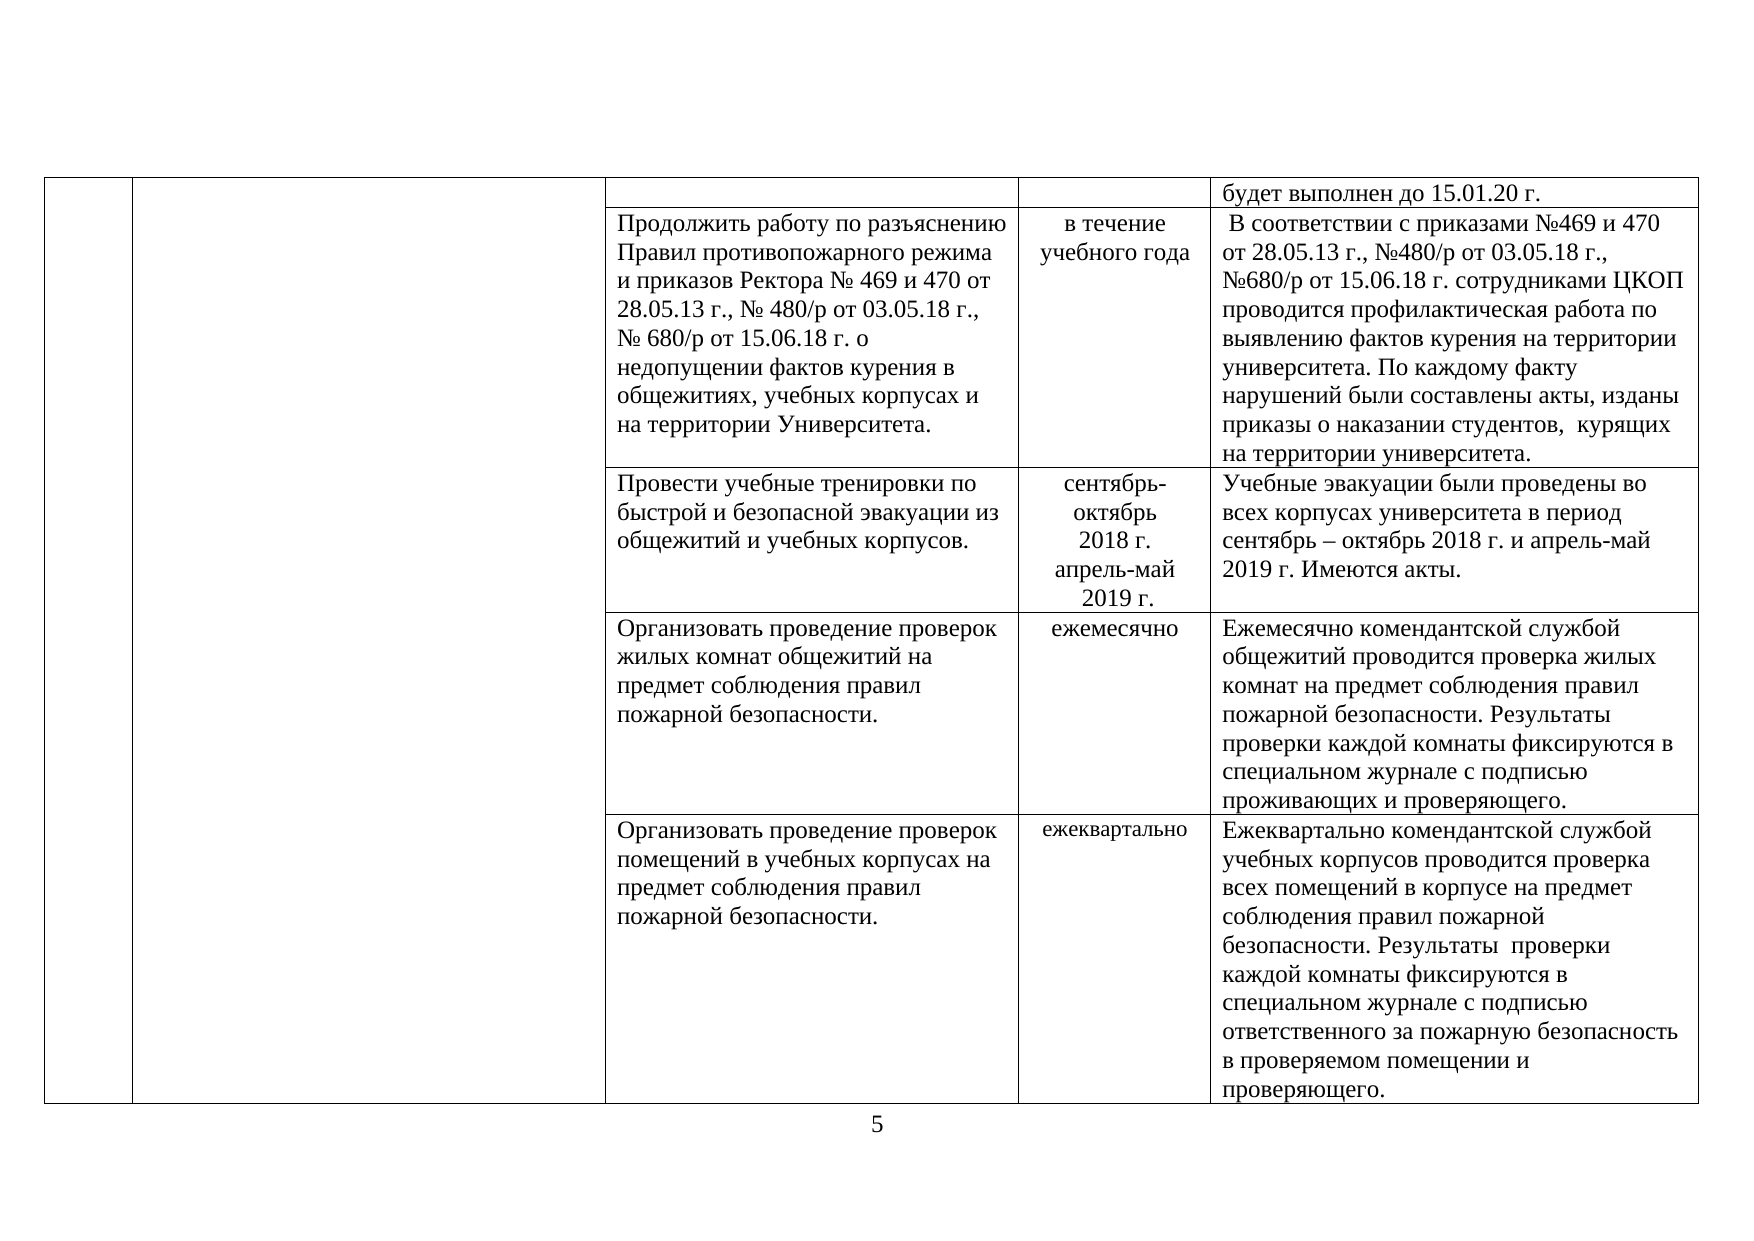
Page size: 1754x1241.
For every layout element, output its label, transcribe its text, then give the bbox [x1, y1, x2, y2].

table_cell Провести учебные тренировки по быстрой и безопасной эвакуации из общежитий и учебных корпусов. [606, 468, 1018, 612]
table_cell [1019, 178, 1210, 207]
table_cell в течение учебного года [1019, 208, 1210, 467]
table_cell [1211, 178, 1698, 207]
table_cell Организовать проведение проверок жилых комнат общежитий на предмет соблюдения правил пожарной безопасности. [606, 613, 1018, 814]
table_cell ежемесячно [1019, 613, 1210, 814]
table_cell Организовать проведение проверок помещений в учебных корпусах на предмет соблюдения правил пожарной безопасности. [606, 815, 1018, 1102]
table_cell сентябрь-октябрь 2018 г. апрель-май 2019 г. [1019, 468, 1210, 612]
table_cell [606, 178, 1018, 207]
table_cell Ежеквартально комендантской службой учебных корпусов проводится проверка всех помещений в корпусе на предмет соблюдения правил пожарной безопасности. Результаты проверки каждой комнаты фиксируются в специальном журнале с подписью ответственного за пожарную безопасность в проверяемом помещении и проверяющего. [1211, 815, 1698, 1102]
table_cell В соответствии с приказами №469 и 470 от 28.05.13 г., №480/р от 03.05.18 г., №680/р от 15.06.18 г. сотрудниками ЦКОП проводится профилактическая работа по выявлению фактов курения на территории университета. По каждому факту нарушений были составлены акты, изданы приказы о наказании студентов, курящих на территории университета. [1211, 208, 1698, 467]
table_cell ежеквартально [1019, 815, 1210, 1102]
table_cell Ежемесячно комендантской службой общежитий проводится проверка жилых комнат на предмет соблюдения правил пожарной безопасности. Результаты проверки каждой комнаты фиксируются в специальном журнале с подписью проживающих и проверяющего. [1211, 613, 1698, 814]
table_cell Учебные эвакуации были проведены во всех корпусах университета в период сентябрь – октябрь 2018 г. и апрель-май 2019 г. Имеются акты. [1211, 468, 1698, 612]
table_cell Продолжить работу по разъяснению Правил противопожарного режима и приказов Ректора № 469 и 470 от 28.05.13 г., № 480/р от 03.05.18 г., № 680/р от 15.06.18 г. о недопущении фактов курения в общежитиях, учебных корпусах и на территории Университета. [606, 208, 1018, 467]
